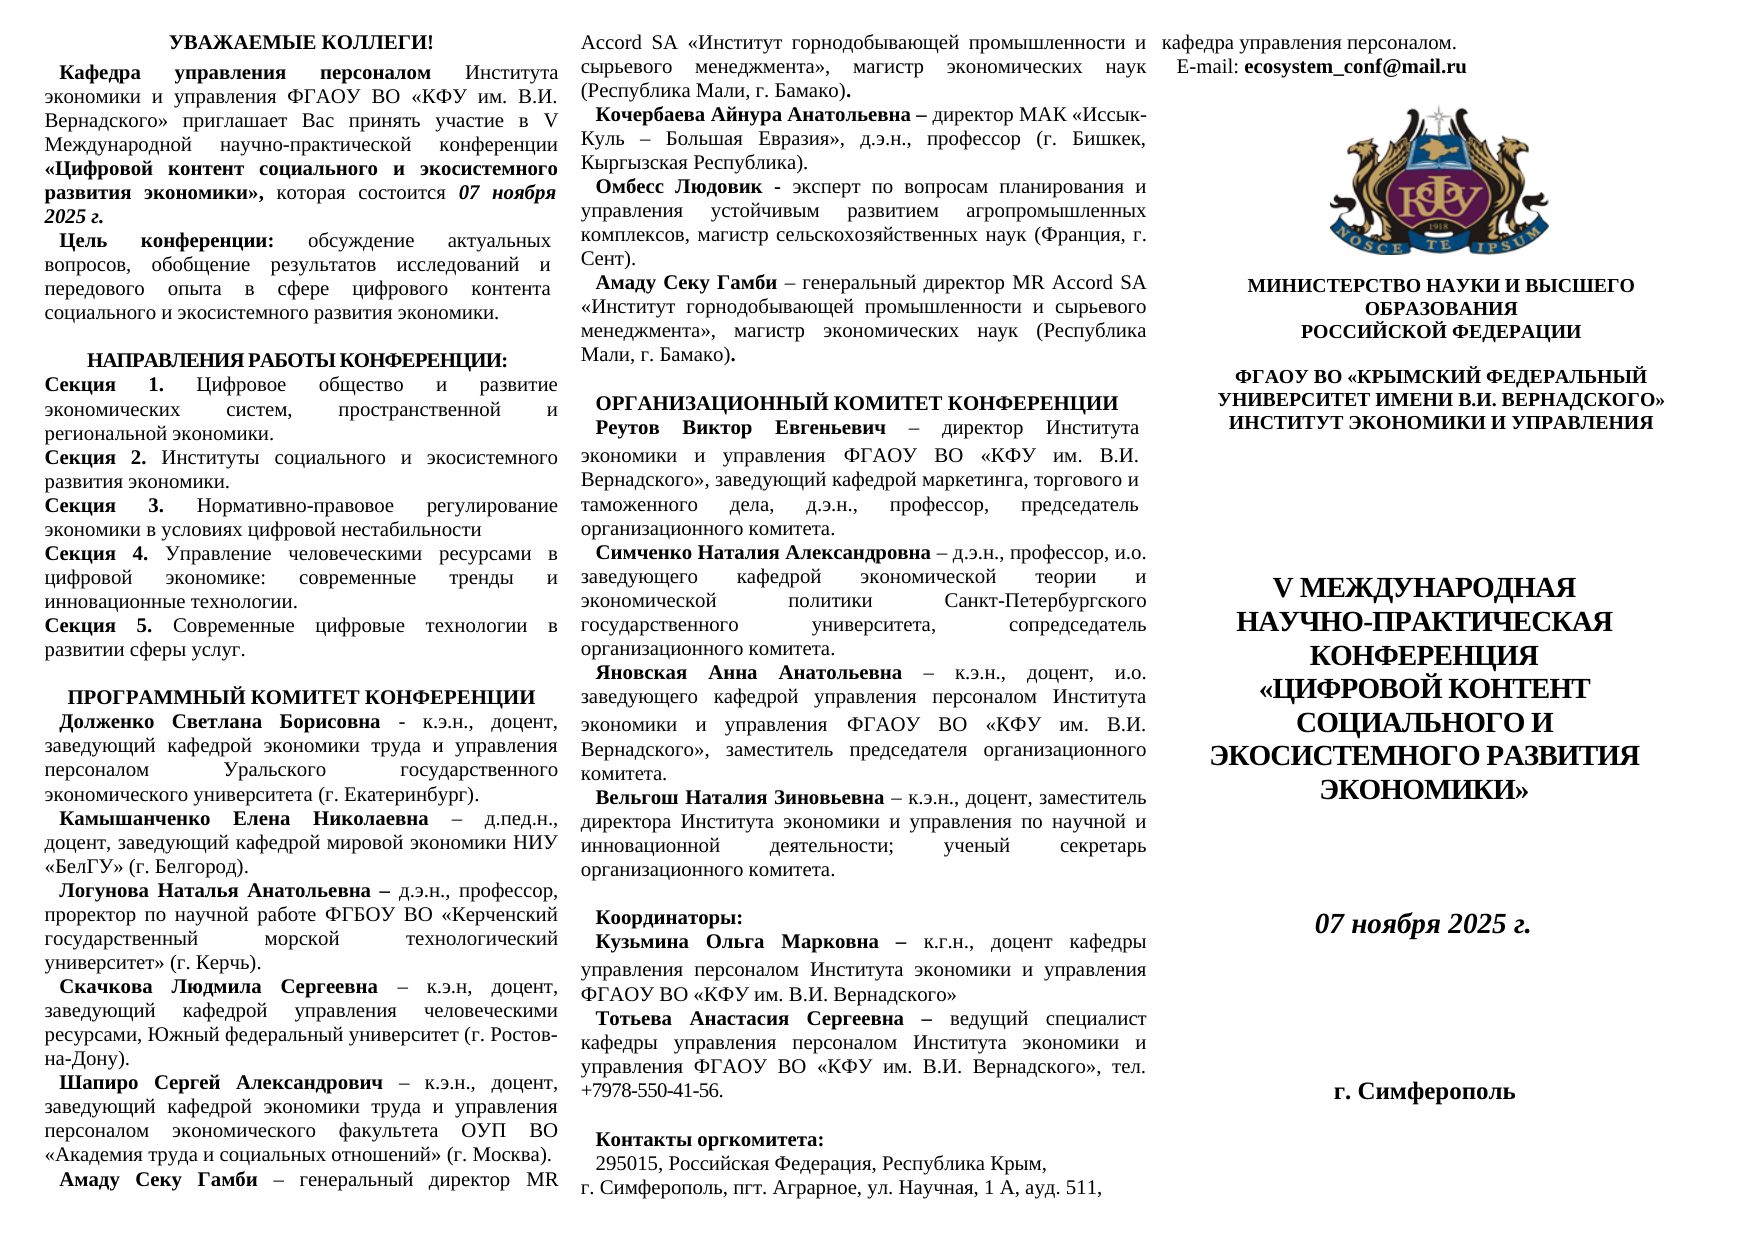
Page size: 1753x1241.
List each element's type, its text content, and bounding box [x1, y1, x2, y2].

text Симченко Наталия Александровна – д.э.н., профессор, и.о. заведующего кафедрой экономической теории и экономической политики Санкт-Петербургского государственного университета, сопредседатель организационного комитета. [581, 539, 1147, 660]
text 295015, Российская Федерация, Республика Крым, г. Симферополь, пгт. Аграрное, ул. Научная, 1 А, ауд. 511, кафедра управления персоналом. [1162, 29, 1698, 54]
text Секция 4. Управление человеческими ресурсами в цифровой экономике: современные тренды и инновационные технологии. [44, 541, 558, 613]
text Контакты оргкомитета: [581, 1126, 1147, 1151]
text Кочербаева Айнура Анатольевна – директор МАК «Иссык-Куль – Большая Евразия», д.э.н., профессор (г. Бишкек, Кыргызская Республика). [581, 102, 1147, 174]
text Логунова Наталья Анатольевна – д.э.н., профессор, проректор по научной работе ФГБОУ ВО «Керченский государственный морской технологический университет» (г. Керчь). [44, 878, 558, 974]
text Амаду Секу Гамби – генеральный директор MR Accord SA «Институт горнодобывающей промышленности и сырьевого менеджмента», магистр экономических наук (Республика Мали, г. Бамако). [581, 29, 1147, 102]
text Секция 1. Цифровое общество и развитие экономических систем, пространственной и региональной экономики. [44, 372, 558, 444]
text Вельгош Наталия Зиновьевна – к.э.н., доцент, заместитель директора Института экономики и управления по научной и инновационной деятельности; ученый секретарь организационного комитета. [581, 785, 1147, 881]
picture [1330, 104, 1549, 255]
table_header МИНИСТЕРСТВО НАУКИ И ВЫСШЕГО ОБРАЗОВАНИЯ РОССИЙСКОЙ ФЕДЕРАЦИИ ФГАОУ ВО «КРЫМСКИЙ ФЕДЕРАЛЬНЫЙ УНИВЕРСИТЕТ ИМЕНИ В.И. ВЕРНАДСКОГО» ИНСТИТУТ ЭКОНОМИКИ И УПРАВЛЕНИЯ V МЕЖДУНАРОДНАЯ НАУЧНО-ПРАКТИЧЕСКАЯ КОНФЕРЕНЦИЯ «Цифровой контент социального и экосистемного развития экономики» 07 ноября 2025 г. г. Симферополь [1170, 105, 1679, 1105]
text ПРОГРАММНЫЙ КОМИТЕТ КОНФЕРЕНЦИИ [44, 685, 558, 709]
text Секция 3. Нормативно-правовое регулирование экономики в условиях цифровой нестабильности [44, 493, 558, 541]
text Долженко Светлана Борисовна - к.э.н., доцент, заведующий кафедрой экономики труда и управления персоналом Уральского государственного экономического университета (г. Екатеринбург). [44, 709, 558, 806]
text НАПРАВЛЕНИЯ РАБОТЫ КОНФЕРЕНЦИИ: [44, 348, 551, 372]
text Скачкова Людмила Сергеевна – к.э.н, доцент, заведующий кафедрой управления человеческими ресурсами, Южный федеральный университет (г. Ростов-на-Дону). [44, 974, 558, 1070]
text 295015, Российская Федерация, Республика Крым, г. Симферополь, пгт. Аграрное, ул. Научная, 1 А, ауд. 511, кафедра управления персоналом. [581, 1151, 1147, 1199]
text Яновская Анна Анатольевна – к.э.н., доцент, и.о. заведующего кафедрой управления персоналом Института экономики и управления ФГАОУ ВО «КФУ им. В.И. Вернадского», заместитель председателя организационного комитета. [581, 660, 1147, 785]
text Секция 2. Институты социального и экосистемного развития экономики. [44, 444, 558, 493]
text Координаторы: [581, 905, 1147, 929]
text Реутов Виктор Евгеньевич – директор Института экономики и управления ФГАОУ ВО «КФУ им. В.И. Вернадского», заведующий кафедрой маркетинга, торгового и таможенного дела, д.э.н., профессор, председатель организационного комитета. [581, 414, 1139, 539]
text Камышанченко Елена Николаевна – д.пед.н., доцент, заведующий кафедрой мировой экономики НИУ «БелГУ» (г. Белгород). [44, 806, 558, 878]
text УВАЖАЕМЫЕ КОЛЛЕГИ! [44, 29, 558, 54]
text Кафедра управления персоналом Института экономики и управления ФГАОУ ВО «КФУ им. В.И. Вернадского» приглашает Вас принять участие в V Международной научно-практической конференции «Цифровой контент социального и экосистемного развития экономики», которая состоится 07 ноября 2025 г. [44, 59, 558, 228]
text E-mail: ecosystem_conf@mail.ru [1162, 54, 1698, 78]
text Шапиро Сергей Александрович – к.э.н., доцент, заведующий кафедрой экономики труда и управления персоналом экономического факультета ОУП ВО «Академия труда и социальных отношений» (г. Москва). [44, 1070, 558, 1166]
text Тотьева Анастасия Сергеевна – ведущий специалист кафедры управления персоналом Института экономики и управления ФГАОУ ВО «КФУ им. В.И. Вернадского», тел. +7978-550-41-56. [581, 1006, 1147, 1102]
text ОРГАНИЗАЦИОННЫЙ КОМИТЕТ КОНФЕРЕНЦИИ [581, 391, 1147, 414]
text Амаду Секу Гамби – генеральный директор MR Accord SA «Институт горнодобывающей промышленности и сырьевого менеджмента», магистр экономических наук (Республика Мали, г. Бамако). [581, 270, 1147, 366]
text Цель конференции: обсуждение актуальных вопросов, обобщение результатов исследований и передового опыта в сфере цифрового контента социального и экосистемного развития экономики. [44, 228, 551, 324]
text Кузьмина Ольга Марковна – к.г.н., доцент кафедры управления персоналом Института экономики и управления ФГАОУ ВО «КФУ им. В.И. Вернадского» [581, 929, 1147, 1006]
text Амаду Секу Гамби – генеральный директор MR Accord SA «Институт горнодобывающей промышленности и сырьевого менеджмента», магистр экономических наук (Республика Мали, г. Бамако). [44, 1166, 558, 1191]
text Секция 5. Современные цифровые технологии в развитии сферы услуг. [44, 613, 558, 661]
text Омбесс Людовик - эксперт по вопросам планирования и управления устойчивым развитием агропромышленных комплексов, магистр сельскохозяйственных наук (Франция, г. Сент). [581, 174, 1147, 270]
